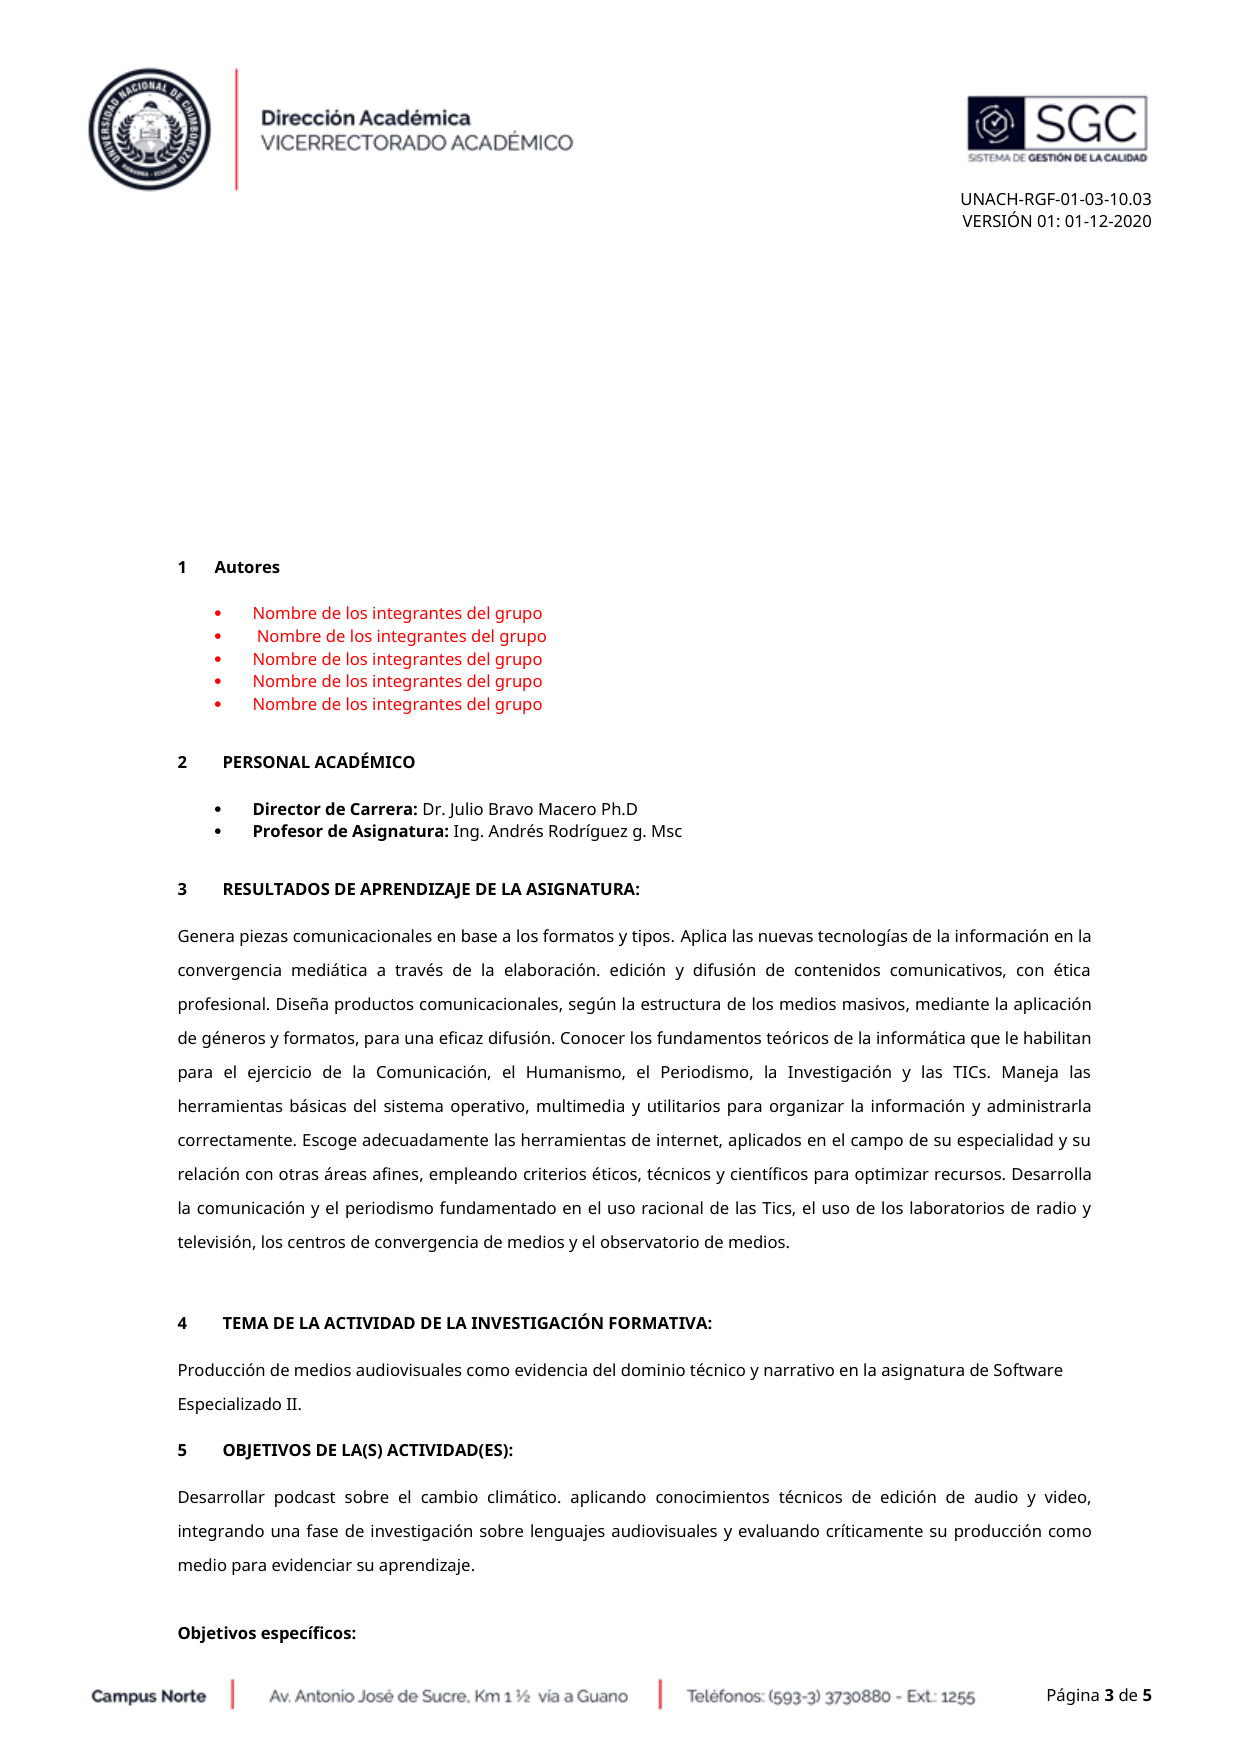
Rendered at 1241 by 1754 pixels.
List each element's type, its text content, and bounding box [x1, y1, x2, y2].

subtitle RESULTADOS DE APRENDIZAJE DE LA ASIGNATURA: [177, 878, 1092, 901]
list Nombre de los integrantes del grupo [215, 647, 1092, 670]
list Nombre de los integrantes del grupo [215, 670, 1092, 693]
text Objetivos específicos: [177, 1622, 1092, 1644]
list Nombre de los integrantes del grupo [215, 602, 1092, 624]
list Profesor de Asignatura: Ing. Andrés Rodríguez g. Msc [215, 820, 1092, 843]
subtitle Producción de medios audiovisuales como evidencia del dominio técnico y narrativo en la asignatura de Software Especializado II. [177, 1358, 1092, 1415]
subtitle Personal Académico [177, 751, 1092, 773]
picture [0, 1, 1237, 1751]
list Director de Carrera: Dr. Julio Bravo Macero Ph.D [215, 797, 1092, 820]
subtitle Objetivos de la(s) actividad(es): [177, 1439, 1092, 1461]
subtitle Autores [177, 555, 1092, 578]
list Nombre de los integrantes del grupo [215, 693, 1092, 715]
text Genera piezas comunicacionales en base a los formatos y tipos. Aplica las nuevas tecnologías de la información en la convergencia mediática a través de la elaboración. edición y difusión de contenidos comunicativos, con ética profesional. Diseña productos comunicacionales, según la estructura de los medios masivos, mediante la aplicación de géneros y formatos, para una eficaz difusión. Conocer los fundamentos teóricos de la informática que le habilitan para el ejercicio de la Comunicación, el Humanismo, el Periodismo, la Investigación y las TICs. Maneja las herramientas básicas del sistema operativo, multimedia y utilitarios para organizar la información y administrarla correctamente. Escoge adecuadamente las herramientas de internet, aplicados en el campo de su especialidad y su relación con otras áreas afines, empleando criterios éticos, técnicos y científicos para optimizar recursos. Desarrolla la comunicación y el periodismo fundamentado en el uso racional de las Tics, el uso de los laboratorios de radio y televisión, los centros de convergencia de medios y el observatorio de medios. [177, 924, 1092, 1254]
subtitle Tema de la Actividad de la Investigación Formativa: [177, 1312, 1092, 1334]
text Desarrollar podcast sobre el cambio climático. aplicando conocimientos técnicos de edición de audio y video, integrando una fase de investigación sobre lenguajes audiovisuales y evaluando críticamente su producción como medio para evidenciar su aprendizaje. [177, 1485, 1092, 1576]
list Nombre de los integrantes del grupo [215, 624, 1092, 647]
